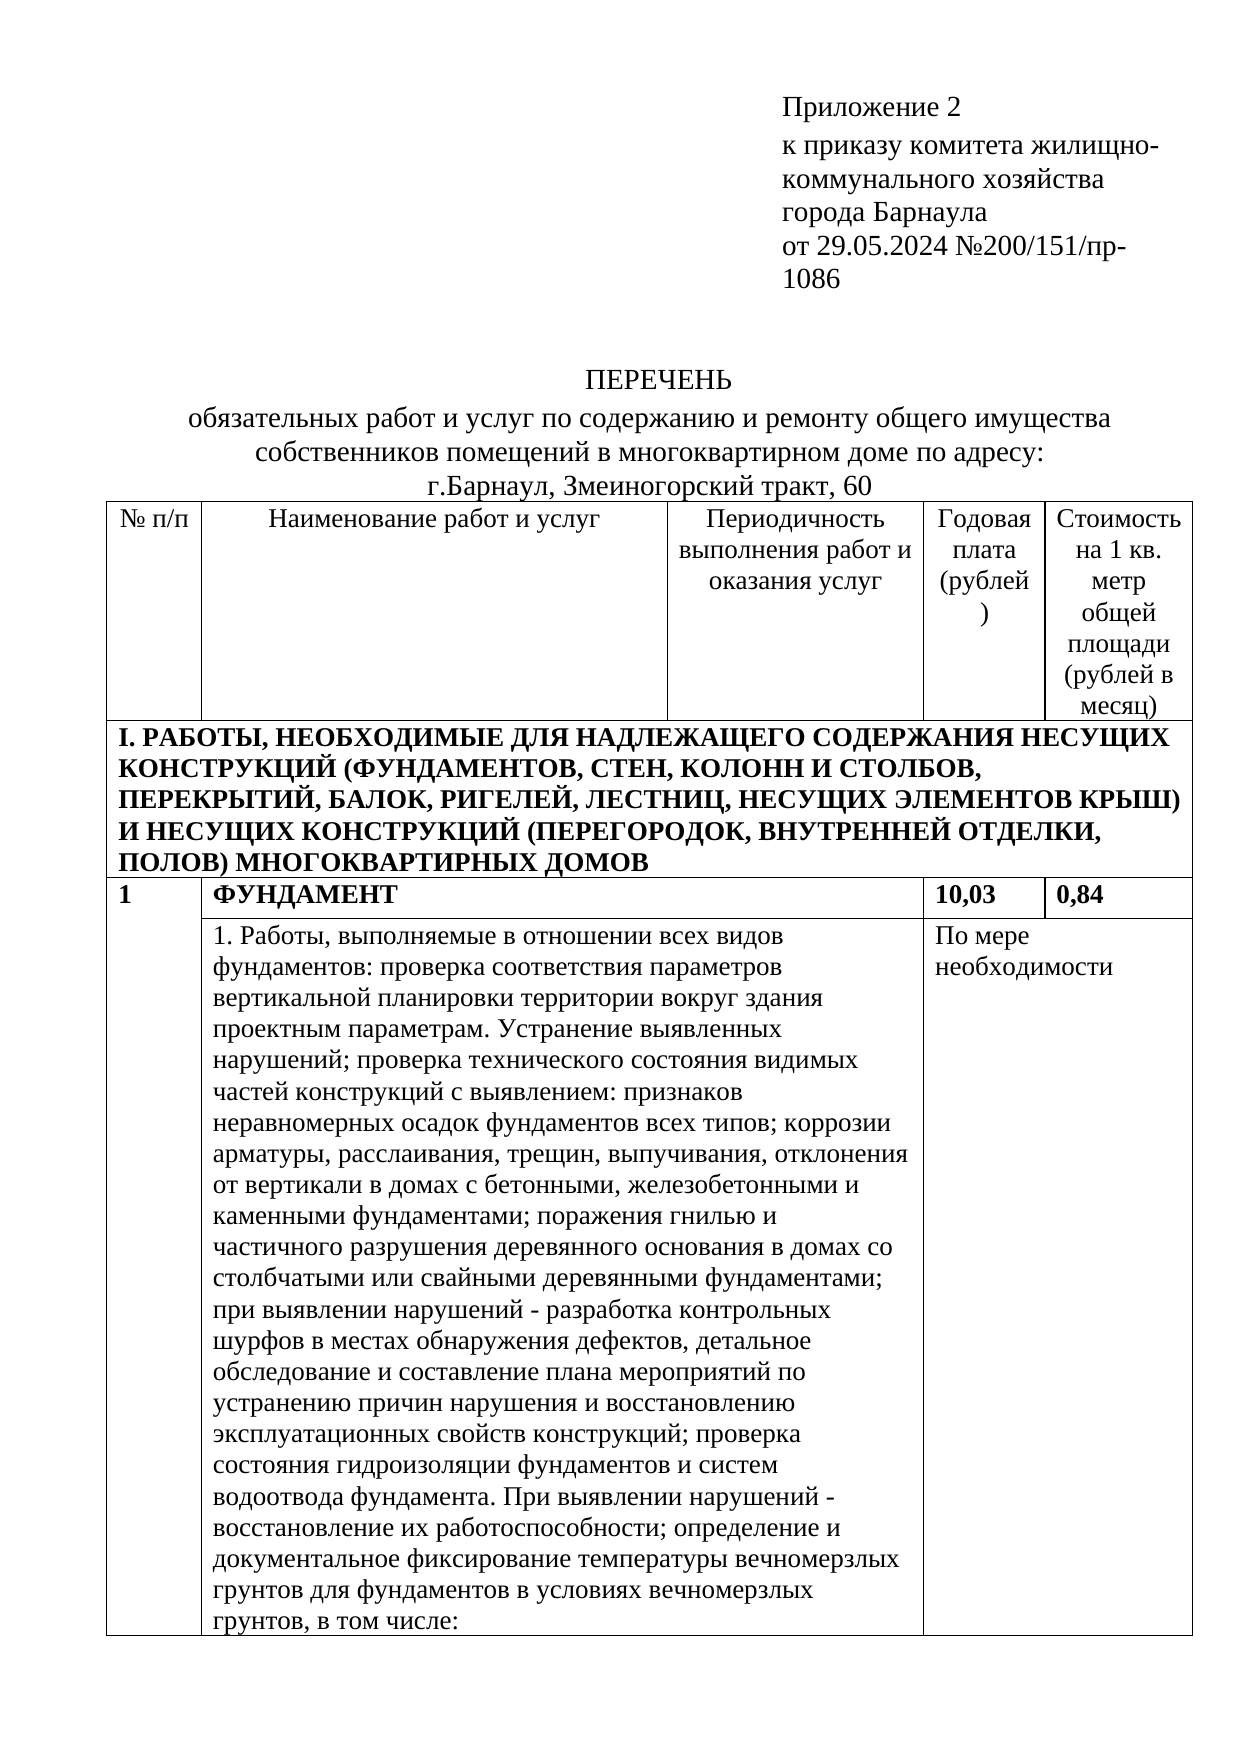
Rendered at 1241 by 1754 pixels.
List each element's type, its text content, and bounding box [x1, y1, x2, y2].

table_header Стоимость на 1 кв. метр общей площади (рублей в месяц) [1046, 502, 1192, 720]
text к приказу комитета жилищно-коммунального хозяйства [782, 127, 1181, 194]
table_cell По мере необходимости [924, 919, 1192, 1635]
table_cell 10,03 [924, 878, 1044, 918]
table_cell 1 [107, 878, 201, 1635]
text ПЕРЕЧЕНЬ [118, 362, 1181, 396]
table_header Наименование работ и услуг [202, 502, 667, 720]
text Приложение 2 [708, 89, 1181, 122]
table_header № п/п [107, 502, 201, 720]
text обязательных работ и услуг по содержанию и ремонту общего имущества [118, 401, 1181, 434]
table_cell 1. Работы, выполняемые в отношении всех видов фундаментов: проверка соответствия параметров вертикальной планировки территории вокруг здания проектным параметрам. Устранение выявленных нарушений; проверка технического состояния видимых частей конструкций с выявлением: признаков неравномерных осадок фундаментов всех типов; коррозии арматуры, расслаивания, трещин, выпучивания, отклонения от вертикали в домах с бетонными, железобетонными и каменными фундаментами; поражения гнилью и частичного разрушения деревянного основания в домах со столбчатыми или свайными деревянными фундаментами; при выявлении нарушений - разработка контрольных шурфов в местах обнаружения дефектов, детальное обследование и составление плана мероприятий по устранению причин нарушения и восстановлению эксплуатационных свойств конструкций; проверка состояния гидроизоляции фундаментов и систем водоотвода фундамента. При выявлении нарушений - восстановление их работоспособности; определение и документальное фиксирование температуры вечномерзлых грунтов для фундаментов в условиях вечномерзлых грунтов, в том числе: [202, 919, 923, 1635]
text г.Барнаул, Змеиногорский тракт, 60 [118, 468, 1181, 501]
text собственников помещений в многоквартирном доме по адресу: [118, 434, 1181, 468]
text от 29.05.2024 №200/151/пр-1086 [782, 228, 1181, 295]
table_header Годовая плата (рублей) [924, 502, 1044, 720]
text города Барнаула [708, 194, 1181, 228]
table_header Периодичность выполнения работ и оказания услуг [668, 502, 923, 720]
table_cell ФУНДАМЕНТ [202, 878, 923, 918]
table_cell I. РАБОТЫ, НЕОБХОДИМЫЕ ДЛЯ НАДЛЕЖАЩЕГО СОДЕРЖАНИЯ НЕСУЩИХ КОНСТРУКЦИЙ (ФУНДАМЕНТОВ, СТЕН, КОЛОНН И СТОЛБОВ, ПЕРЕКРЫТИЙ, БАЛОК, РИГЕЛЕЙ, ЛЕСТНИЦ, НЕСУЩИХ ЭЛЕМЕНТОВ КРЫШ) И НЕСУЩИХ КОНСТРУКЦИЙ (ПЕРЕГОРОДОК, ВНУТРЕННЕЙ ОТДЕЛКИ, ПОЛОВ) МНОГОКВАРТИРНЫХ ДОМОВ [107, 721, 1192, 877]
table_cell 0,84 [1046, 878, 1192, 918]
